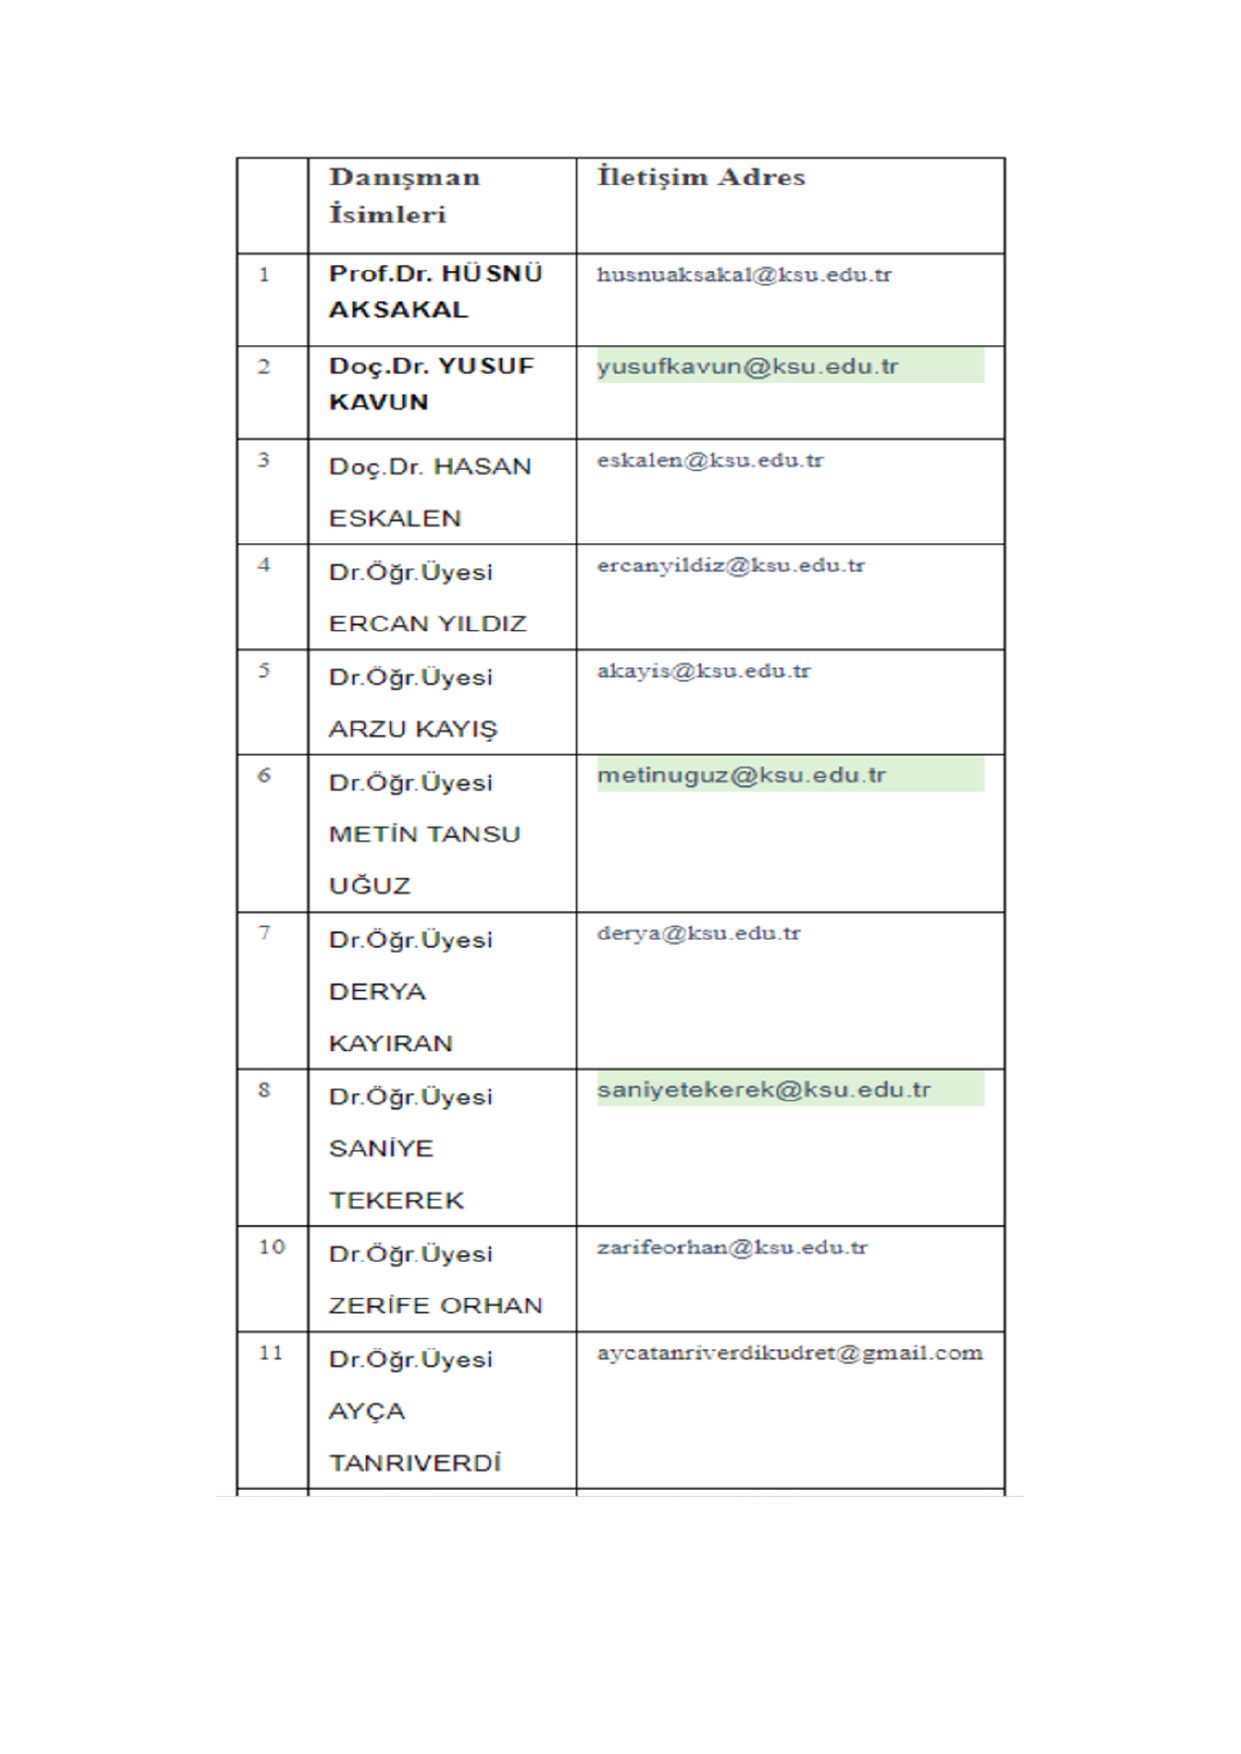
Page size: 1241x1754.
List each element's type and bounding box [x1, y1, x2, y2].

picture [216, 147, 1024, 1497]
